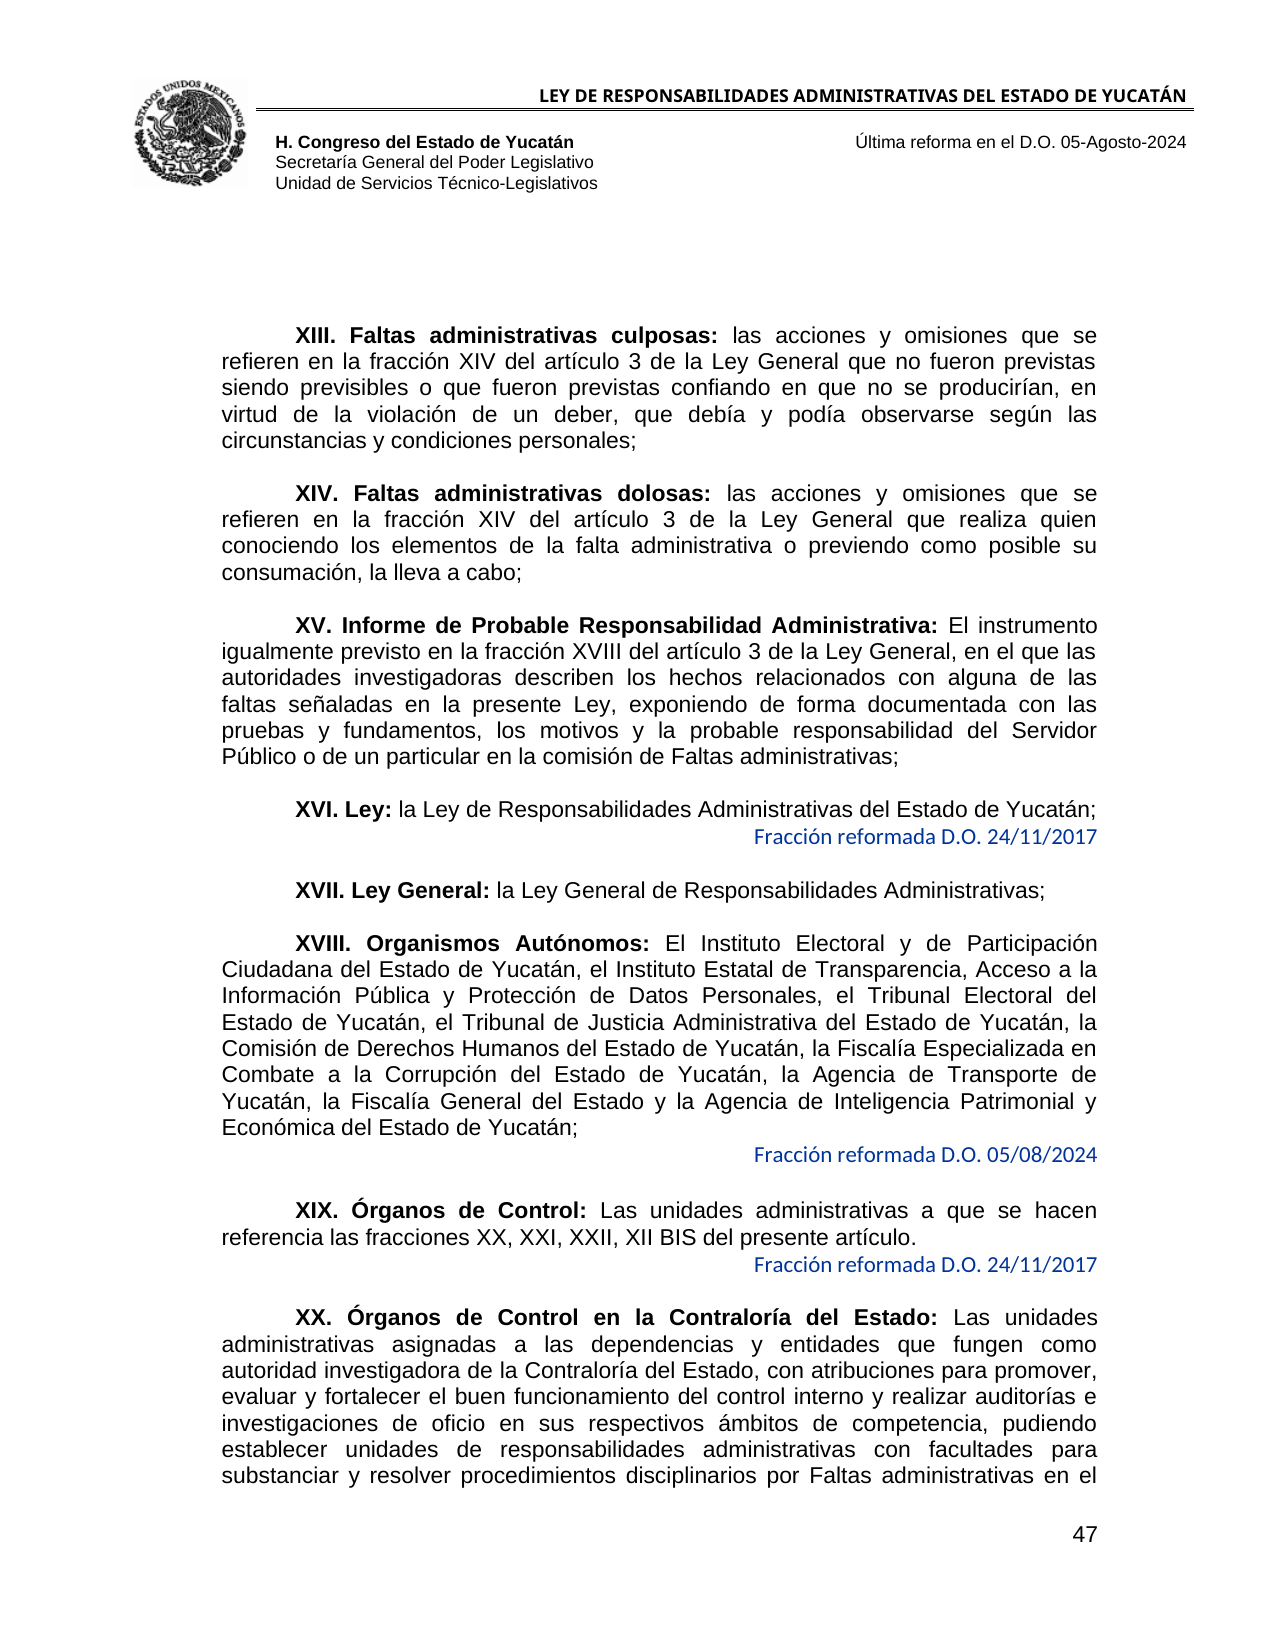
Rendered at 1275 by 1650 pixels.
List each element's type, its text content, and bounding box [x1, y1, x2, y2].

text XIII. Faltas administrativas culposas: las acciones y omisiones que se refieren en la fracción XIV del artículo 3 de la Ley General que no fueron previstas siendo previsibles o que fueron previstas confiando en que no se producirían, en virtud de la violación de un deber, que debía y podía observarse según las circunstancias y condiciones personales; [221, 322, 1098, 453]
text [221, 1304, 1098, 1489]
text XVII. Ley General: la Ley General de Responsabilidades Administrativas; [221, 877, 1098, 903]
text XIX. Órganos de Control: Las unidades administrativas a que se hacen referencia las fracciones XX, XXI, XXII, XII BIS del presente artículo. [221, 1197, 1098, 1250]
text XV. Informe de Probable Responsabilidad Administrativa: El instrumento igualmente previsto en la fracción XVIII del artículo 3 de la Ley General, en el que las autoridades investigadoras describen los hechos relacionados con alguna de las faltas señaladas en la presente Ley, exponiendo de forma documentada con las pruebas y fundamentos, los motivos y la probable responsabilidad del Servidor Público o de un particular en la comisión de Faltas administrativas; [221, 612, 1098, 770]
text XVI. Ley: la Ley de Responsabilidades Administrativas del Estado de Yucatán; [221, 796, 1098, 822]
text Fracción reformada D.O. 24/11/2017 [221, 822, 1098, 850]
text Fracción reformada D.O. 24/11/2017 [221, 1250, 1098, 1278]
text Fracción reformada D.O. 05/08/2024 [221, 1140, 1098, 1168]
text XVIII. Organismos Autónomos: El Instituto Electoral y de Participación Ciudadana del Estado de Yucatán, el Instituto Estatal de Transparencia, Acceso a la Información Pública y Protección de Datos Personales, el Tribunal Electoral del Estado de Yucatán, el Tribunal de Justicia Administrativa del Estado de Yucatán, la Comisión de Derechos Humanos del Estado de Yucatán, la Fiscalía Especializada en Combate a la Corrupción del Estado de Yucatán, la Agencia de Transporte de Yucatán, la Fiscalía General del Estado y la Agencia de Inteligencia Patrimonial y Económica del Estado de Yucatán; [221, 929, 1098, 1140]
text XIV. Faltas administrativas dolosas: las acciones y omisiones que se refieren en la fracción XIV del artículo 3 de la Ley General que realiza quien conociendo los elementos de la falta administrativa o previendo como posible su consumación, la lleva a cabo; [221, 480, 1098, 585]
